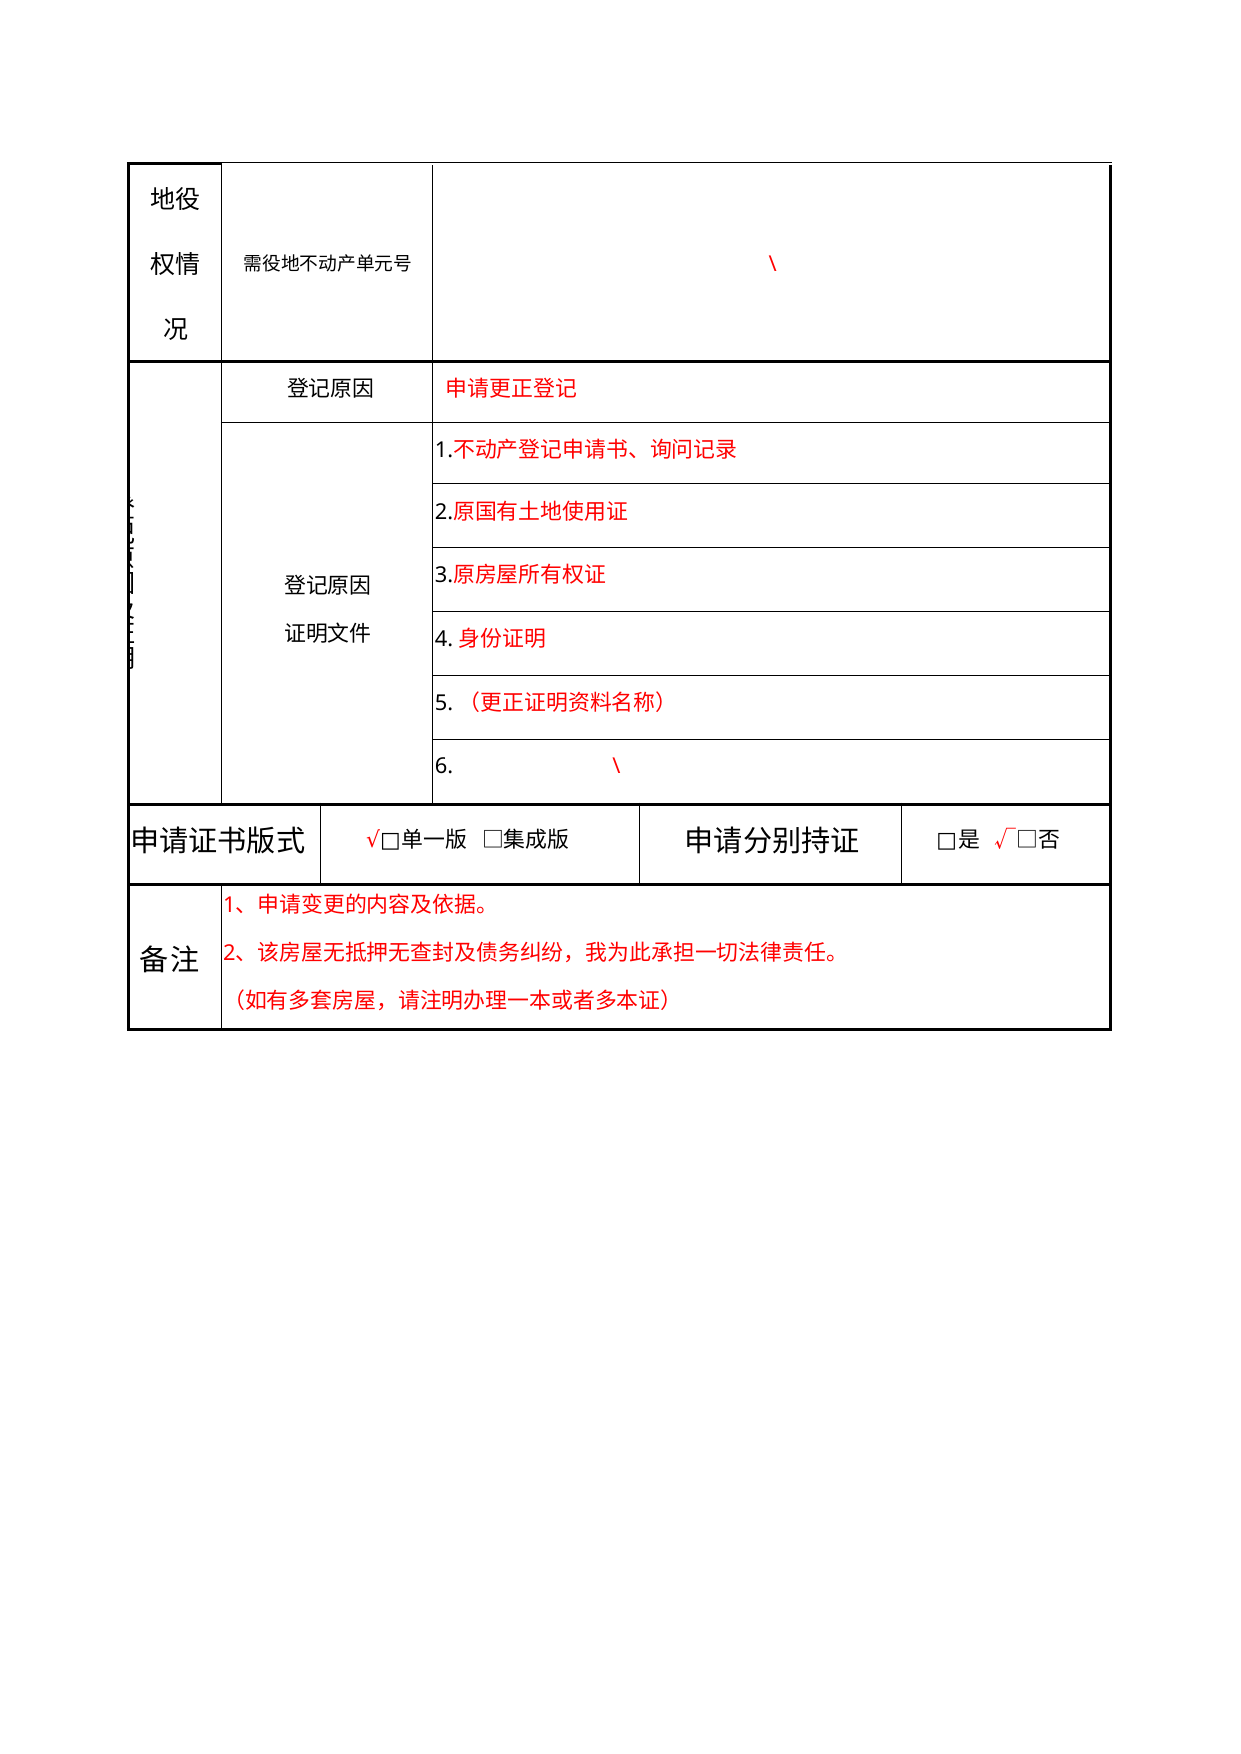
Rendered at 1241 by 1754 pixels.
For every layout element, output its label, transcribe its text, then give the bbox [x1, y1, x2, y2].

table_cell 4. 身份证明 [433, 612, 1109, 675]
table_cell \ [433, 163, 1111, 360]
table_cell 登记原因 证明文件 [222, 423, 432, 803]
table_cell 登记原因 [222, 363, 432, 422]
table_cell 6. \ [433, 740, 1109, 803]
table_cell 5. （更正证明资料名称） [433, 676, 1109, 739]
table_cell 申请证书版式 [130, 806, 320, 883]
table_cell 申请分别持证 [640, 806, 901, 883]
table_cell 1.不动产登记申请书、询问记录 [433, 423, 1109, 483]
table_cell □是 √□否 [902, 806, 1109, 883]
table_cell √□单一版 □集成版 [321, 806, 639, 883]
table_cell 申请更正登记 [433, 363, 1109, 422]
table_cell 1、申请变更的内容及依据。 2、该房屋无抵押无查封及债务纠纷，我为此承担一切法律责任。 （如有多套房屋，请注明办理一本或者多本证） [222, 886, 1109, 1028]
table_cell 登记原因及证明 [130, 363, 221, 803]
table_cell 3.原房屋所有权证 [433, 548, 1109, 611]
table_cell 地役权情况 [130, 165, 221, 360]
table_cell 备注 [130, 886, 221, 1028]
table_cell 需役地不动产单元号 [222, 163, 433, 360]
table_cell 2.原国有土地使用证 [433, 484, 1109, 547]
